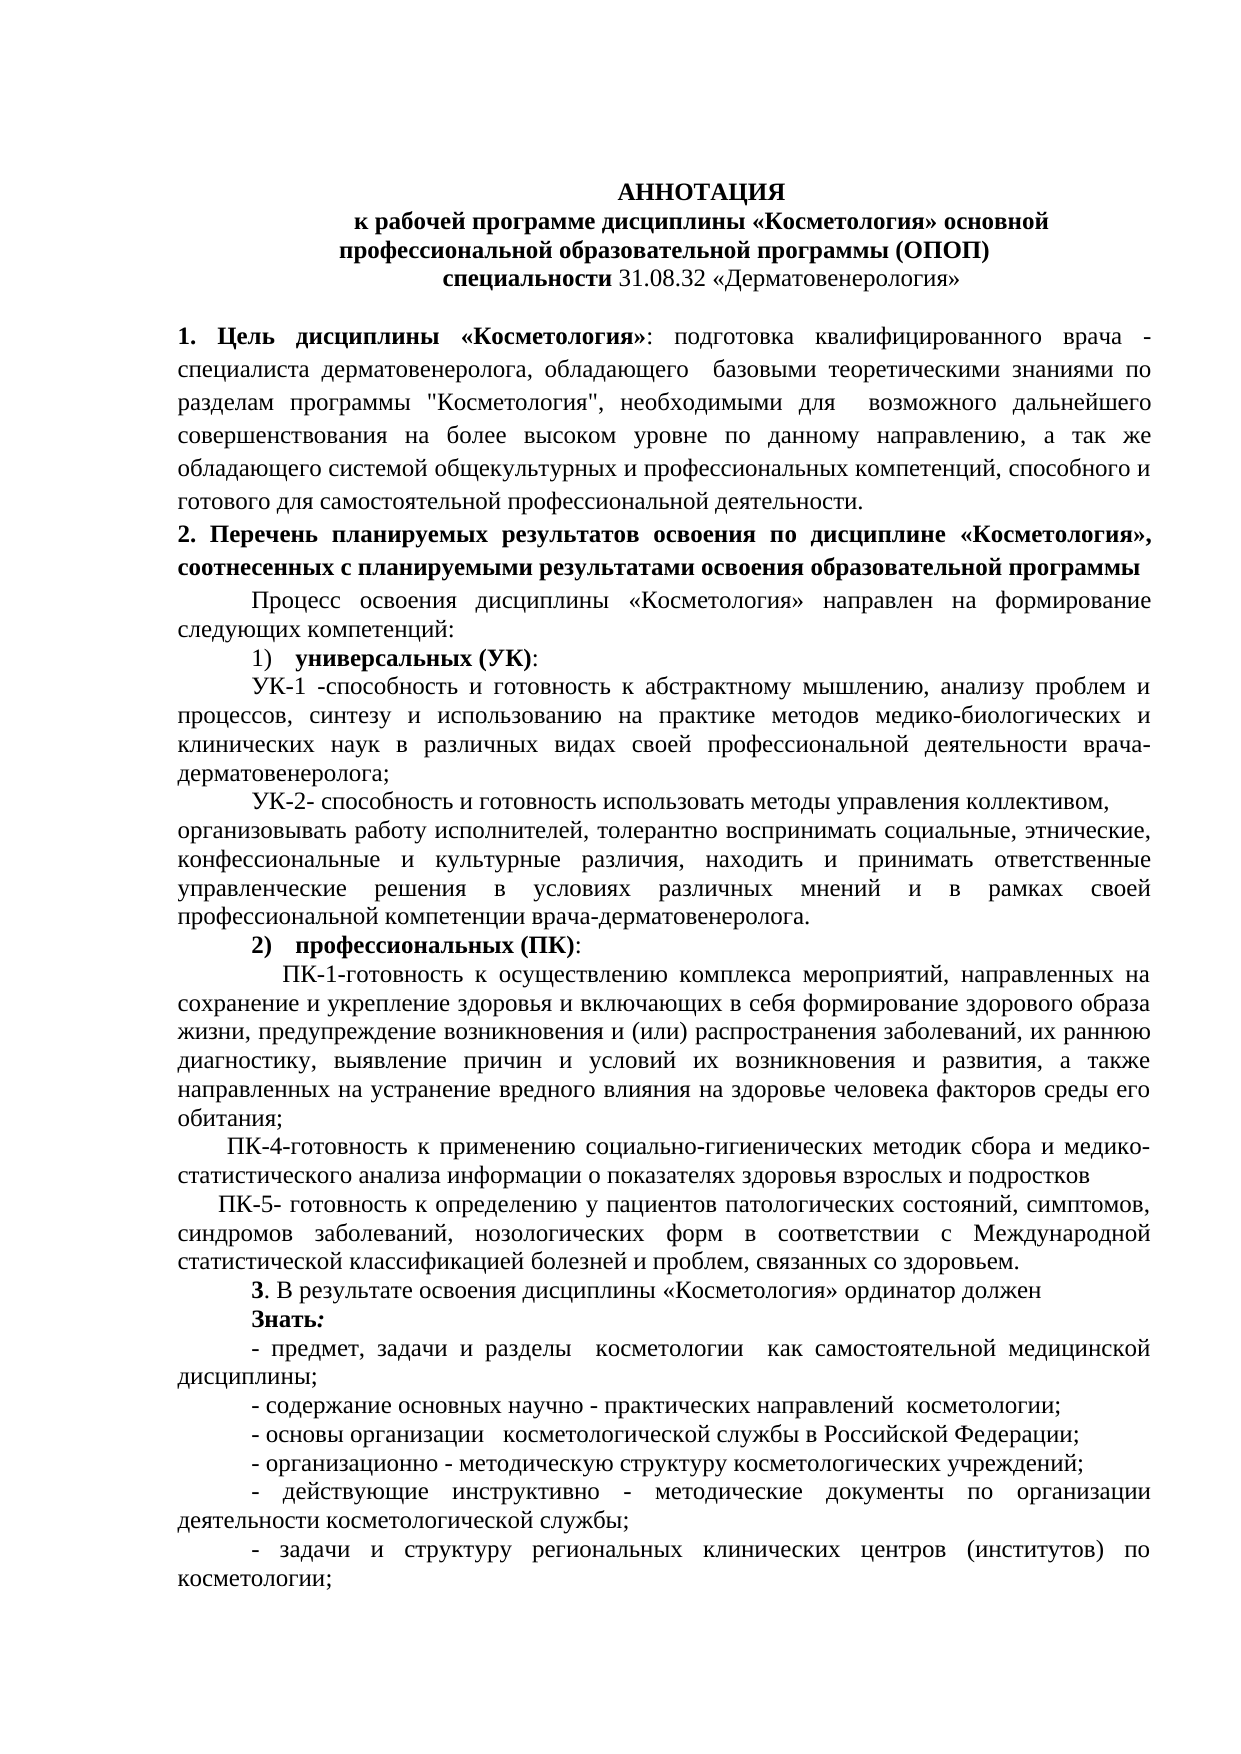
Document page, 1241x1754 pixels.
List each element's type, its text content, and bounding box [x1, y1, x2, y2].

text организовывать работу исполнителей, толерантно воспринимать социальные, этнические, конфессиональные и культурные различия, находить и принимать ответственные управленческие решения в условиях различных мнений и в рамках своей профессиональной компетенции врача-дерматовенеролога. [177, 815, 1152, 930]
text Знать: [177, 1304, 1152, 1333]
text - организационно - методическую структуру косметологических учреждений; [177, 1448, 1152, 1476]
text - действующие инструктивно - методические документы по организации деятельности косметологической службы; [177, 1476, 1152, 1534]
text - основы организации косметологической службы в Российской Федерации; [177, 1419, 1152, 1448]
list профессиональных (ПК): [177, 930, 1152, 959]
text УК-2- способность и готовность использовать методы управления коллективом, [251, 786, 1152, 815]
text 3. В результате освоения дисциплины «Косметология» ординатор должен [177, 1275, 1152, 1304]
text АННОТАЦИЯ [177, 177, 1152, 206]
text - предмет, задачи и разделы косметологии как самостоятельной медицинской дисциплины; [177, 1333, 1152, 1390]
text ПК-4-готовность к применению социально-гигиенических методик сбора и медико-статистического анализа информации о показателях здоровья взрослых и подростков [177, 1131, 1152, 1189]
text - задачи и структуру региональных клинических центров (институтов) по косметологии; [177, 1534, 1152, 1591]
text УК-1 -способность и готовность к абстрактному мышлению, анализу проблем и процессов, синтезу и использованию на практике методов медико-биологических и клинических наук в различных видах своей профессиональной деятельности врача-дерматовенеролога; [177, 671, 1152, 786]
text 2. Перечень планируемых результатов освоения по дисциплине «Косметология», соотнесенных с планируемыми результатами освоения образовательной программы [177, 519, 1152, 581]
list универсальных (УК): [177, 643, 1152, 671]
text специальности 31.08.32 «Дерматовенерология» [177, 263, 1152, 292]
text к рабочей программе дисциплины «Косметология» основной профессиональной образовательной программы (ОПОП) [177, 206, 1152, 263]
text 1. Цель дисциплины «Косметология»: подготовка квалифицированного врача -специалиста дерматовенеролога, обладающего базовыми теоретическими знаниями по разделам программы "Косметология", необходимыми для возможного дальнейшего совершенствования на более высоком уровне по данному направлению, а так же обладающего системой общекультурных и профессиональных компетенций, способного и готового для самостоятельной профессиональной деятельности. [177, 321, 1152, 515]
text Процесс освоения дисциплины «Косметология» направлен на формирование следующих компетенций: [177, 585, 1152, 643]
text ПК-1-готовность к осуществлению комплекса мероприятий, направленных на сохранение и укрепление здоровья и включающих в себя формирование здорового образа жизни, предупреждение возникновения и (или) распространения заболеваний, их раннюю диагностику, выявление причин и условий их возникновения и развития, а также направленных на устранение вредного влияния на здоровье человека факторов среды его обитания; [177, 959, 1152, 1131]
text - содержание основных научно - практических направлений косметологии; [177, 1390, 1152, 1419]
text ПК-5- готовность к определению у пациентов патологических состояний, симптомов, синдромов заболеваний, нозологических форм в соответствии с Международной статистической классификацией болезней и проблем, связанных со здоровьем. [177, 1189, 1152, 1275]
